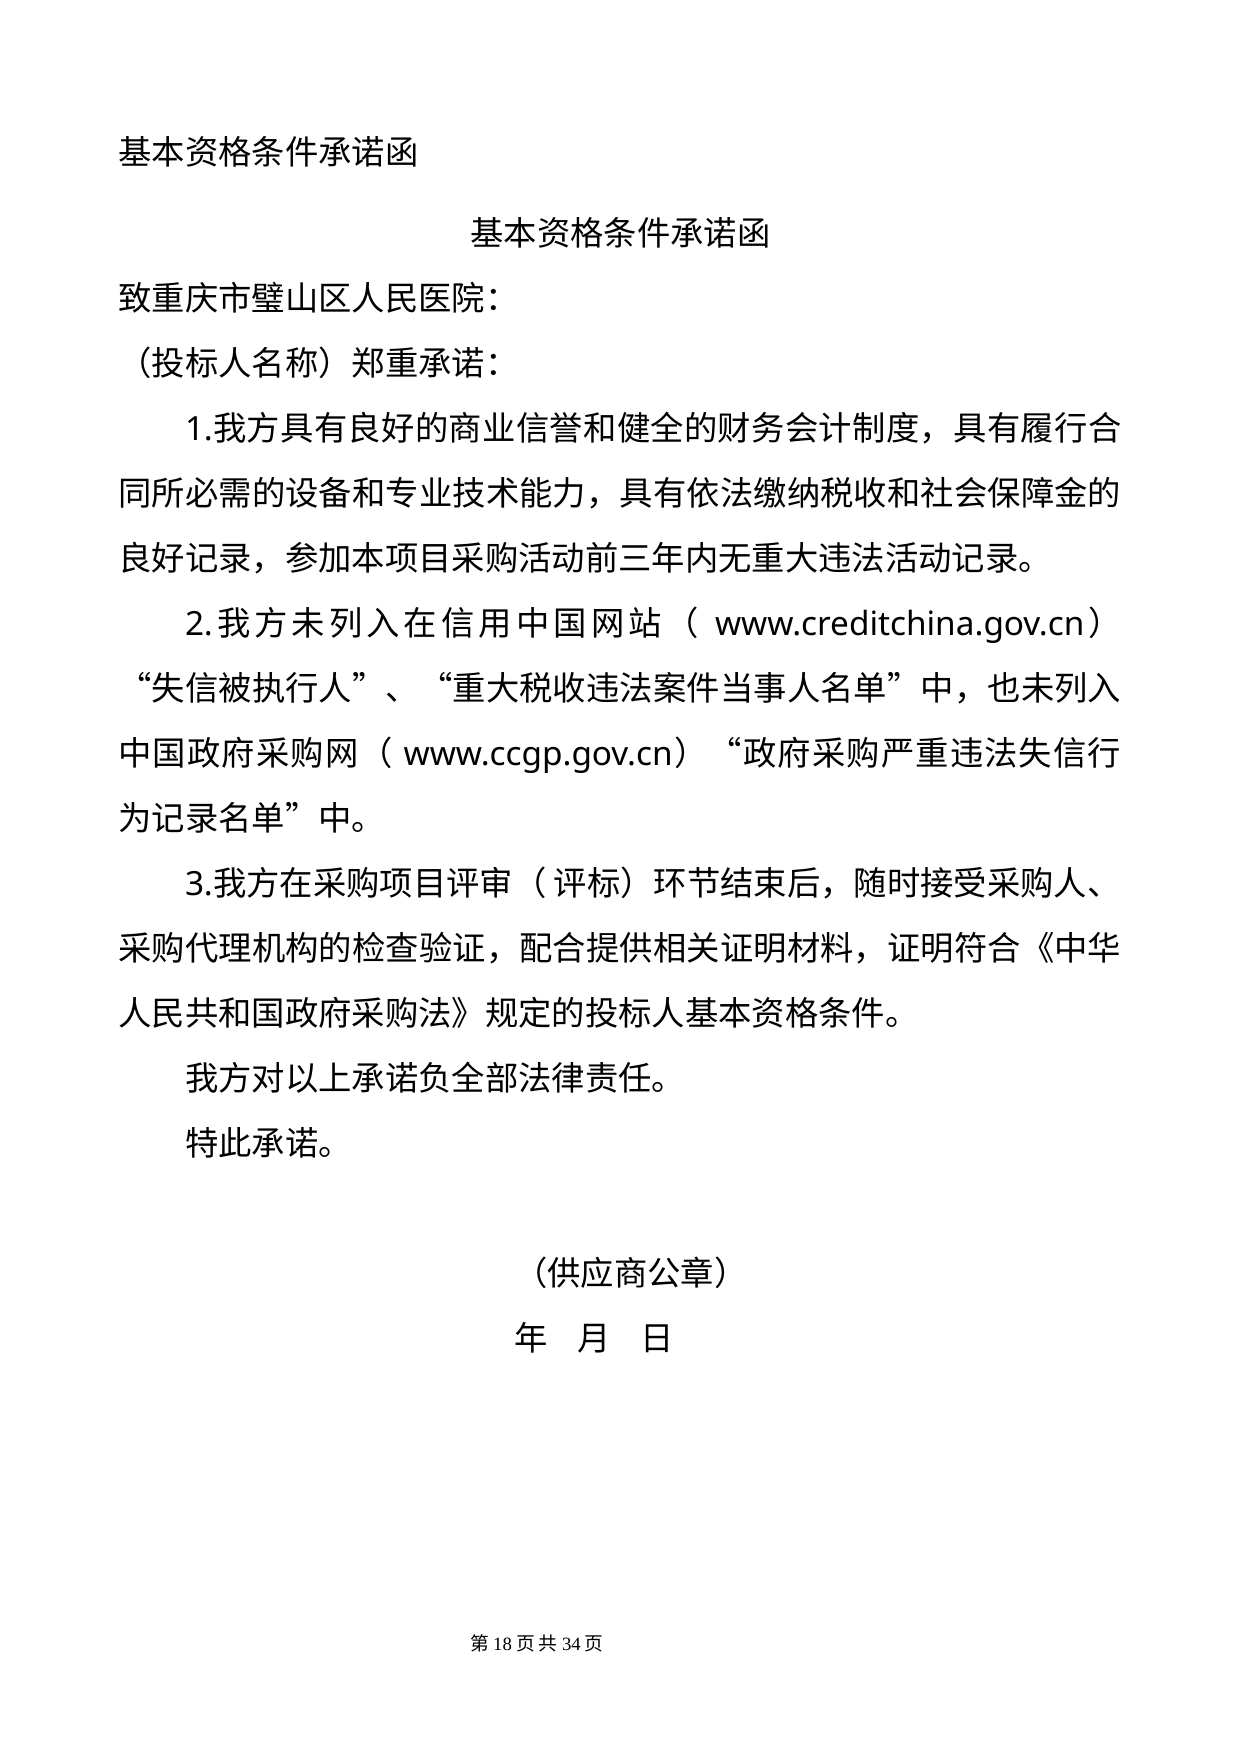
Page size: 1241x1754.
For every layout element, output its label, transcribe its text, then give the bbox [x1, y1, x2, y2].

text 2.我方未列入在信用中国网站（ www.creditchina.gov.cn）“失信被执行人”、“重大税收违法案件当事人名单”中，也未列入中国政府采购网（ www.ccgp.gov.cn）“政府采购严重违法失信行为记录名单”中。 [118, 588, 1122, 848]
text 特此承诺。 [118, 1108, 1122, 1173]
text 基本资格条件承诺函 [118, 198, 1122, 263]
text 1.我方具有良好的商业信誉和健全的财务会计制度，具有履行合同所必需的设备和专业技术能力，具有依法缴纳税收和社会保障金的良好记录，参加本项目采购活动前三年内无重大违法活动记录。 [118, 393, 1122, 588]
subtitle 基本资格条件承诺函 [118, 126, 1122, 174]
text （供应商公章） [118, 1238, 1122, 1303]
text 致重庆市璧山区人民医院： [118, 263, 1122, 328]
text 年 月 日 [118, 1303, 1122, 1368]
text 我方对以上承诺负全部法律责任。 [118, 1043, 1122, 1108]
text （投标人名称）郑重承诺： [118, 328, 1122, 393]
text 3.我方在采购项目评审（ 评标）环节结束后，随时接受采购人、采购代理机构的检查验证，配合提供相关证明材料，证明符合《中华人民共和国政府采购法》规定的投标人基本资格条件。 [118, 848, 1122, 1043]
